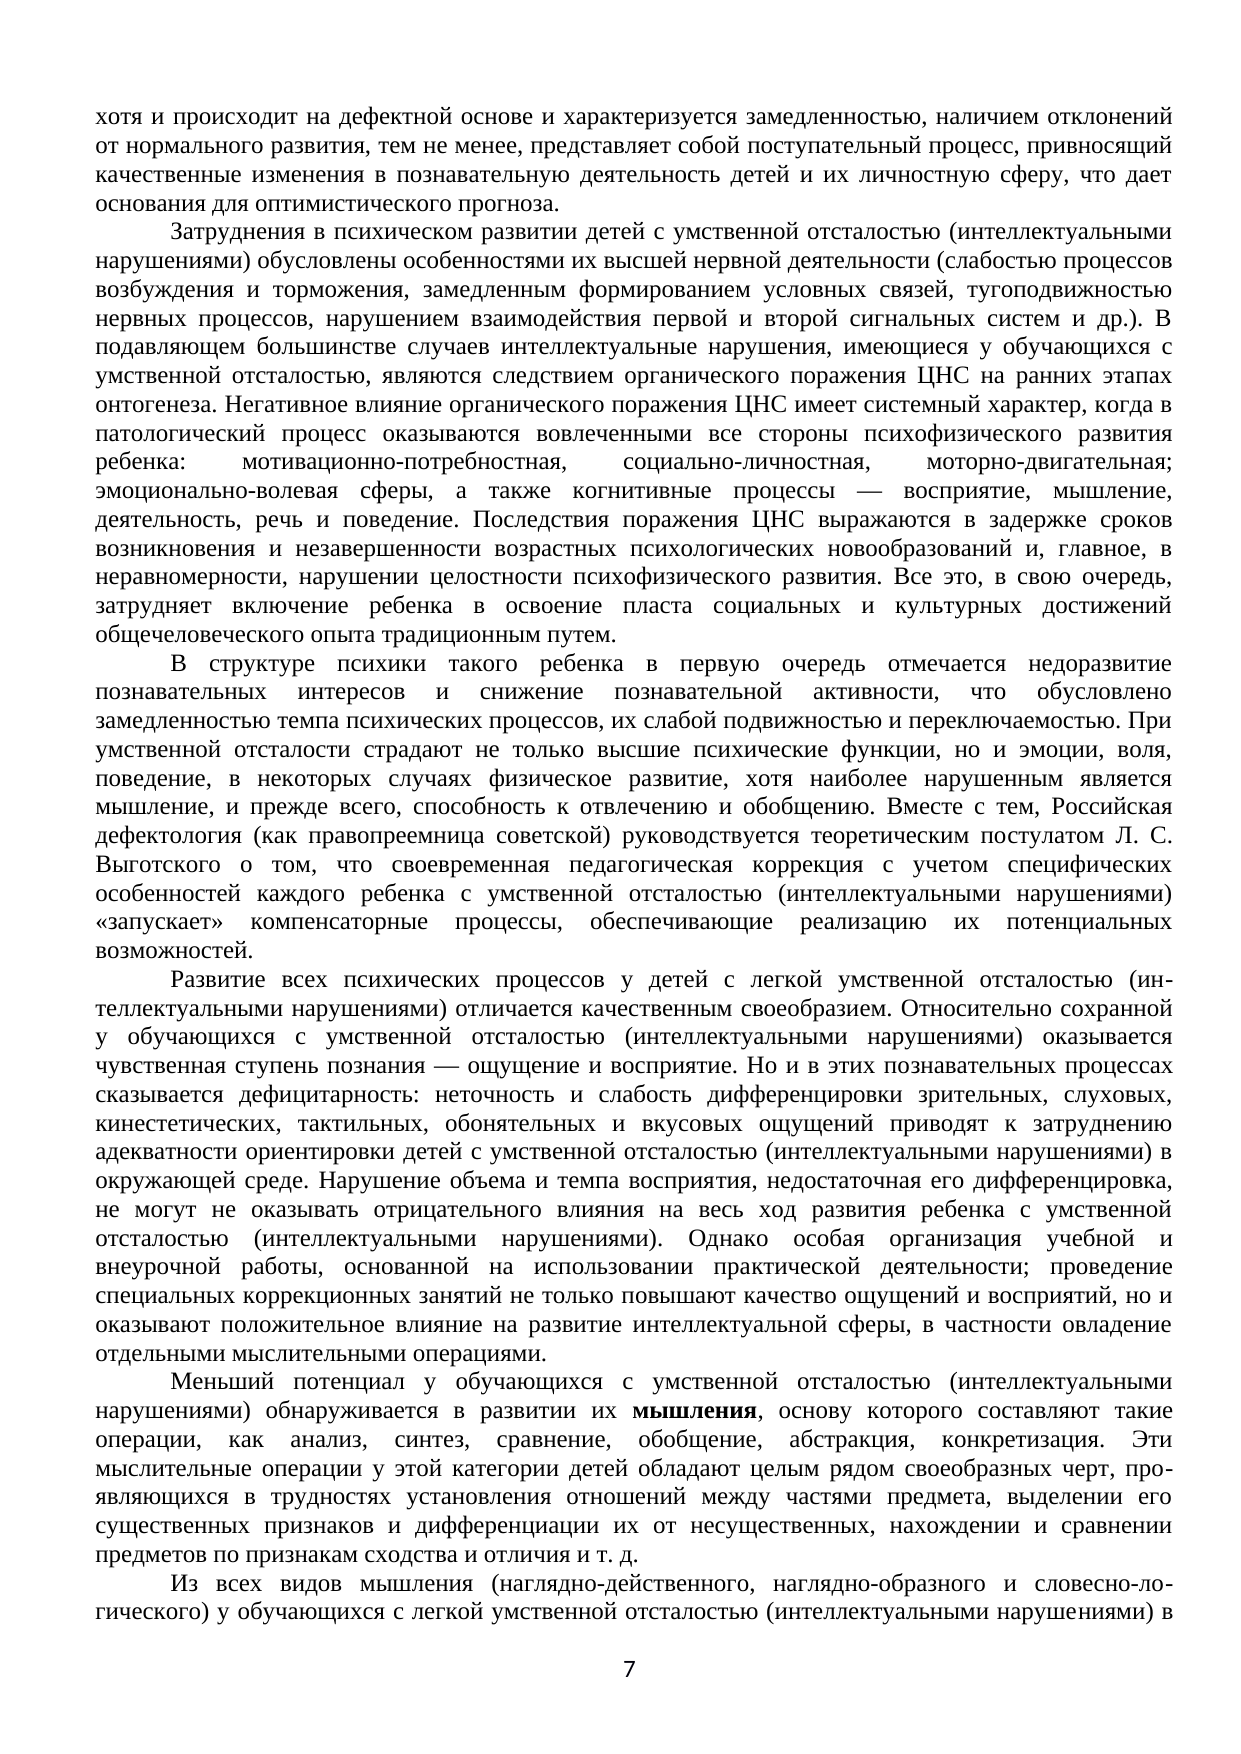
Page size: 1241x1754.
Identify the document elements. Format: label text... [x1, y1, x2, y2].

text Меньший потенциал у обучающихся с умственной отсталостью (интеллектуальными нарушениями) обнаруживается в развитии их мышления, основу которого составляют такие операции, как анализ, синтез, сравнение, обобщение, абстракция, конкретизация. Эти мыслительные операции у этой категории детей обладают целым рядом своеобразных черт, проявляющихся в трудностях установления отношений между частями предмета, выделении его существенных признаков и дифференциации их от несущественных, нахождении и сравнении предметов по признакам сходства и отличия и т. д. [95, 1366, 1173, 1568]
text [95, 101, 1173, 216]
text Развитие всех психических процессов у детей с легкой умственной отсталостью (интеллектуальными нарушениями) отличается качественным своеобразием. Относительно сохранной у обучающихся с умственной отсталостью (интеллектуальными нарушениями) оказывается чувственная ступень познания — ощущение и восприятие. Но и в этих познавательных процессах сказывается дефицитарность: неточность и слабость дифференцировки зрительных, слуховых, кинестетических, тактильных, обонятельных и вкусовых ощущений приводят к затруднению адекватности ориентировки детей с умственной отсталостью (интеллектуальными нарушениями) в окружающей среде. Нарушение объема и темпа восприятия, недостаточная его дифференцировка, не могут не оказывать отрицательного влияния на весь ход развития ребенка с умственной отсталостью (интеллектуальными нарушениями). Однако особая организация учебной и внеурочной работы, основанной на использовании практической деятельности; проведение специальных коррекционных занятий не только повышают качество ощущений и восприятий, но и оказывают положительное влияние на развитие интеллектуальной сферы, в частности овладение отдельными мыслительными операциями. [95, 964, 1173, 1366]
text В структуре психики такого ребенка в первую очередь отмечается недоразвитие познавательных интересов и снижение познавательной активности, что обусловлено замедленностью темпа психических процессов, их слабой подвижностью и переключаемостью. При умственной отсталости страдают не только высшие психические функции, но и эмоции, воля, поведение, в некоторых случаях физическое развитие, хотя наиболее нарушенным является мышление, и прежде всего, способность к отвлечению и обобщению. Вместе с тем, Российская дефектология (как правопреемница советской) руководствуется теоретическим постулатом Л. С. Выготского о том, что своевременная педагогическая коррекция с учетом специфических особенностей каждого ребенка с умственной отсталостью (интеллектуальными нарушениями) «запускает» компенсаторные процессы, обеспечивающие реализацию их потенциальных возможностей. [95, 648, 1173, 964]
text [95, 1568, 1173, 1625]
text Затруднения в психическом развитии детей с умственной отсталостью (интеллектуальными нарушениями) обусловлены особенностями их высшей нервной деятельности (слабостью процессов возбуждения и торможения, замедленным формированием условных связей, тугоподвижностью нервных процессов, нарушением взаимодействия первой и второй сигнальных систем и др.). В подавляющем большинстве случаев интеллектуальные нарушения, имеющиеся у обучающихся с умственной отсталостью, являются следствием органического поражения ЦНС на ранних этапах онтогенеза. Негативное влияние органического поражения ЦНС имеет системный характер, когда в патологический процесс оказываются вовлеченными все стороны психофизического развития ребенка: мотивационно-потребностная, социально-личностная, моторно-двигательная; эмоционально-волевая сферы, а также когнитивные процессы — восприятие, мышление, деятельность, речь и поведение. Последствия поражения ЦНС выражаются в задержке сроков возникновения и незавершенности возрастных психологических новообразований и, главное, в неравномерности, нарушении целостности психофизического развития. Все это, в свою очередь, затрудняет включение ребенка в освоение пласта социальных и культурных достижений общечеловеческого опыта традиционным путем. [95, 216, 1173, 648]
